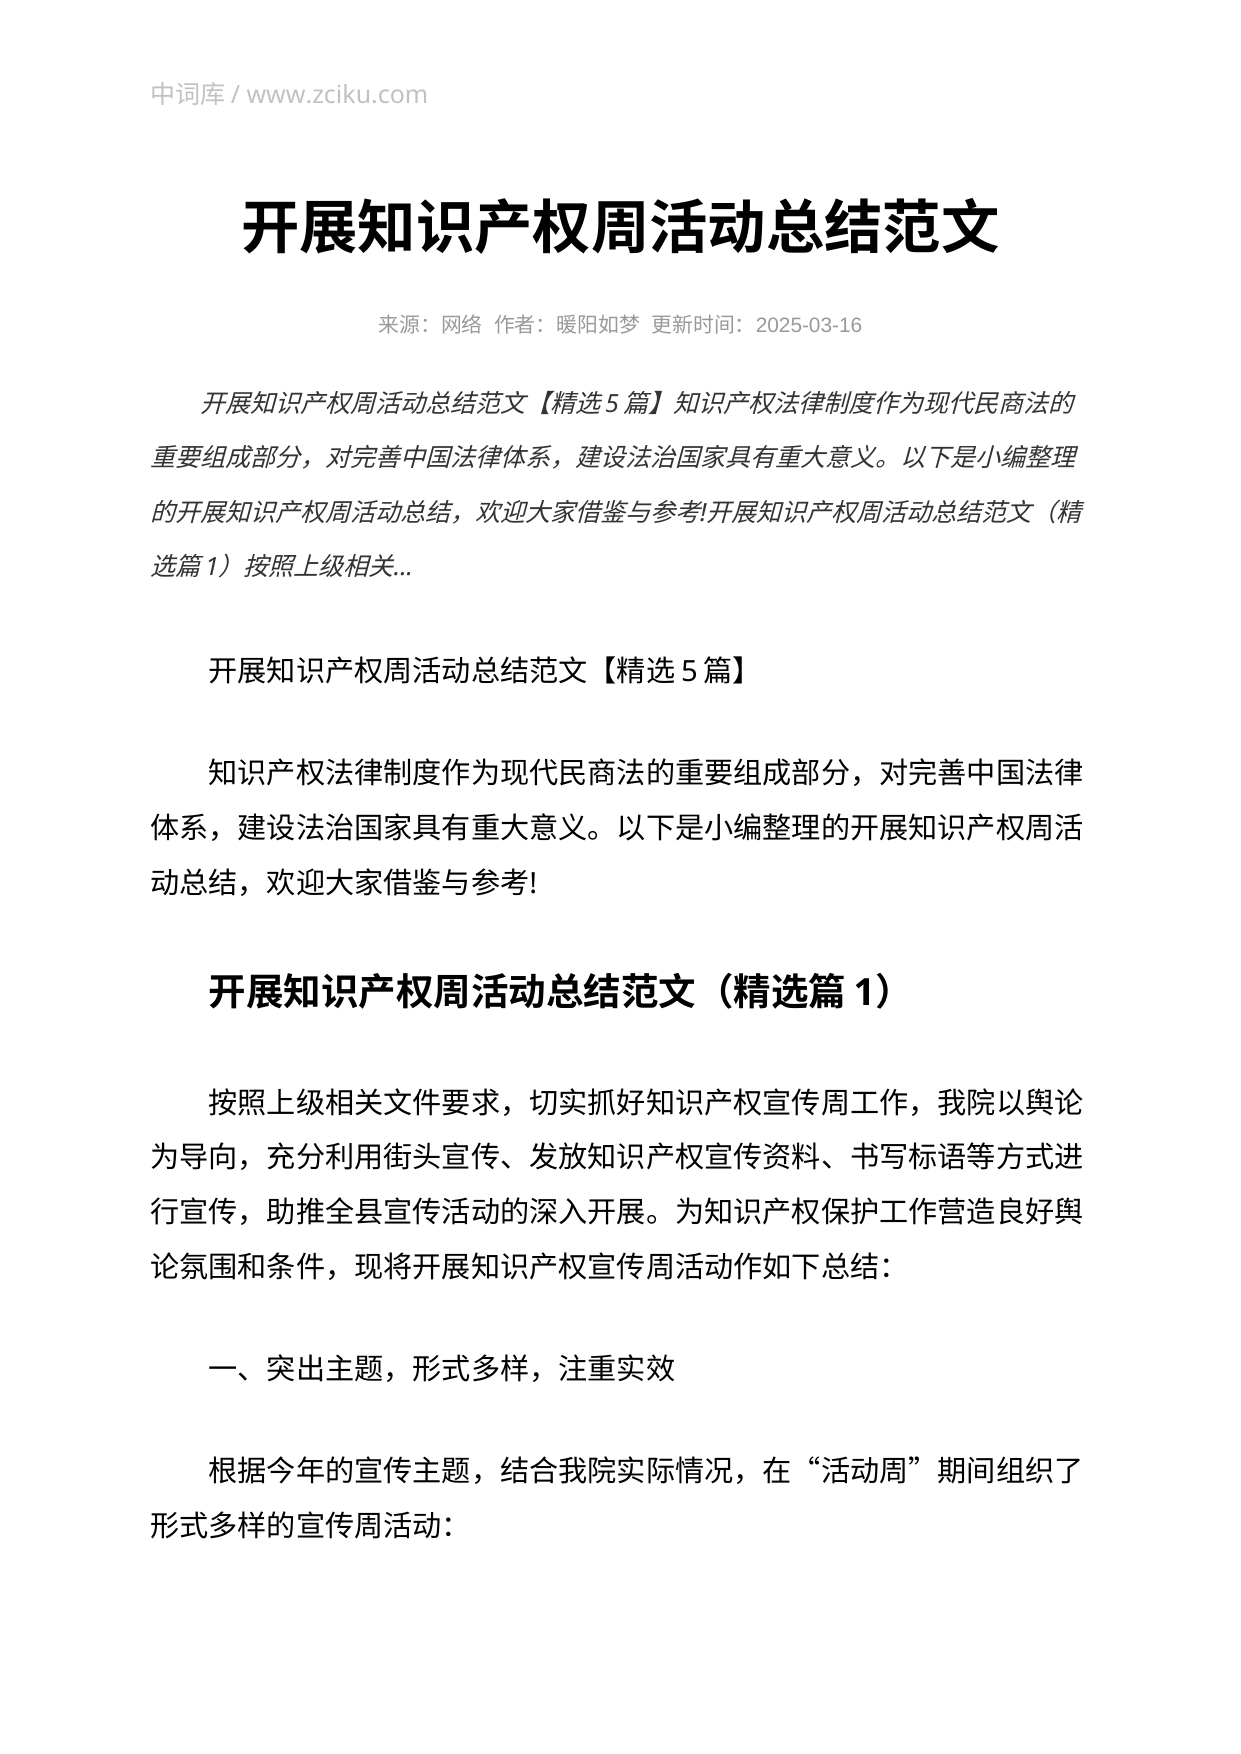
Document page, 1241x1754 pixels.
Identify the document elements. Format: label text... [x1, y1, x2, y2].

subtitle 开展知识产权周活动总结范文 [150, 181, 1090, 266]
text 按照上级相关文件要求，切实抓好知识产权宣传周工作，我院以舆论为导向，充分利用街头宣传、发放知识产权宣传资料、书写标语等方式进行宣传，助推全县宣传活动的深入开展。为知识产权保护工作营造良好舆论氛围和条件，现将开展知识产权宣传周活动作如下总结： [150, 1079, 1090, 1286]
text 开展知识产权周活动总结范文（精选篇1） [150, 962, 1090, 1016]
text 根据今年的宣传主题，结合我院实际情况，在“活动周”期间组织了形式多样的宣传周活动： [150, 1447, 1090, 1544]
text 来源：网络 作者：暖阳如梦 更新时间：2025-03-16 [150, 313, 1090, 337]
text 知识产权法律制度作为现代民商法的重要组成部分，对完善中国法律体系，建设法治国家具有重大意义。以下是小编整理的开展知识产权周活动总结，欢迎大家借鉴与参考! [150, 750, 1090, 902]
text 开展知识产权周活动总结范文【精选5篇】知识产权法律制度作为现代民商法的重要组成部分，对完善中国法律体系，建设法治国家具有重大意义。以下是小编整理的开展知识产权周活动总结，欢迎大家借鉴与参考!开展知识产权周活动总结范文（精选篇1）按照上级相关... [150, 383, 1090, 583]
text 一、突出主题，形式多样，注重实效 [150, 1346, 1090, 1388]
text 开展知识产权周活动总结范文【精选5篇】 [150, 648, 1090, 690]
